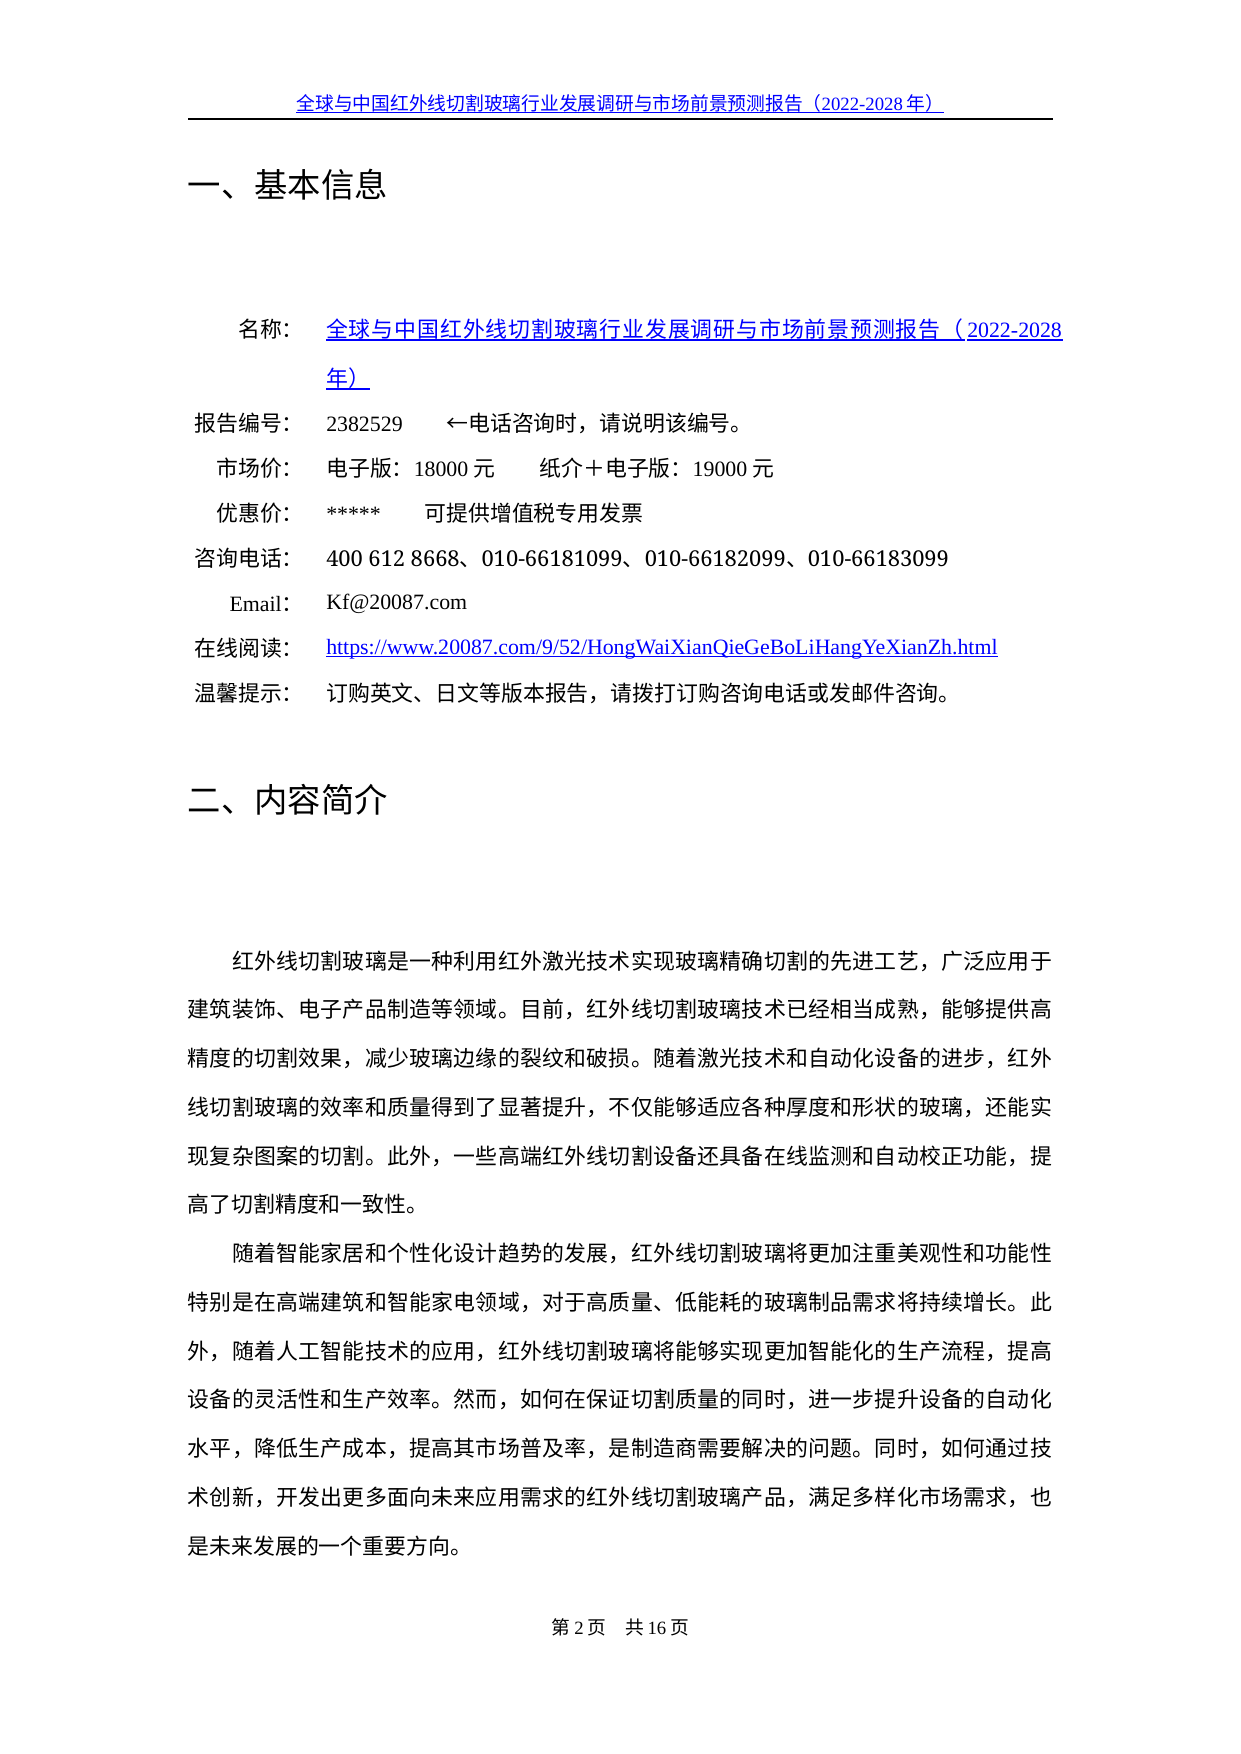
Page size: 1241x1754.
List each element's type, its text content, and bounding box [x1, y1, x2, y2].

title 二、内容简介 [187, 766, 1053, 831]
table_header 全球与中国红外线切割玻璃行业发展调研与市场前景预测报告（2022-2028年） [315, 312, 1073, 405]
table_cell 咨询电话： [167, 540, 315, 585]
table_cell 2382529 ←电话咨询时，请说明该编号。 [315, 405, 1073, 450]
table_cell 在线阅读： [167, 630, 315, 675]
table_cell 温馨提示： [167, 675, 315, 720]
title 一、基本信息 [187, 150, 1053, 215]
table_cell Email： [167, 585, 315, 630]
table_header 名称： [167, 312, 315, 405]
table_cell 订购英文、日文等版本报告，请拨打订购咨询电话或发邮件咨询。 [315, 675, 1073, 720]
table_cell 400 612 8668、010-66181099、010-66182099、010-66183099 [315, 540, 1073, 585]
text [187, 943, 1053, 1561]
table_cell 电子版：18000 元 纸介＋电子版：19000 元 [315, 450, 1073, 495]
table_cell 市场价： [167, 450, 315, 495]
table_cell 报告编号： [167, 405, 315, 450]
table_cell 优惠价： [167, 495, 315, 540]
table_cell Kf@20087.com [315, 585, 1073, 630]
table_cell ***** 可提供增值税专用发票 [315, 495, 1073, 540]
table_cell [315, 630, 1073, 675]
